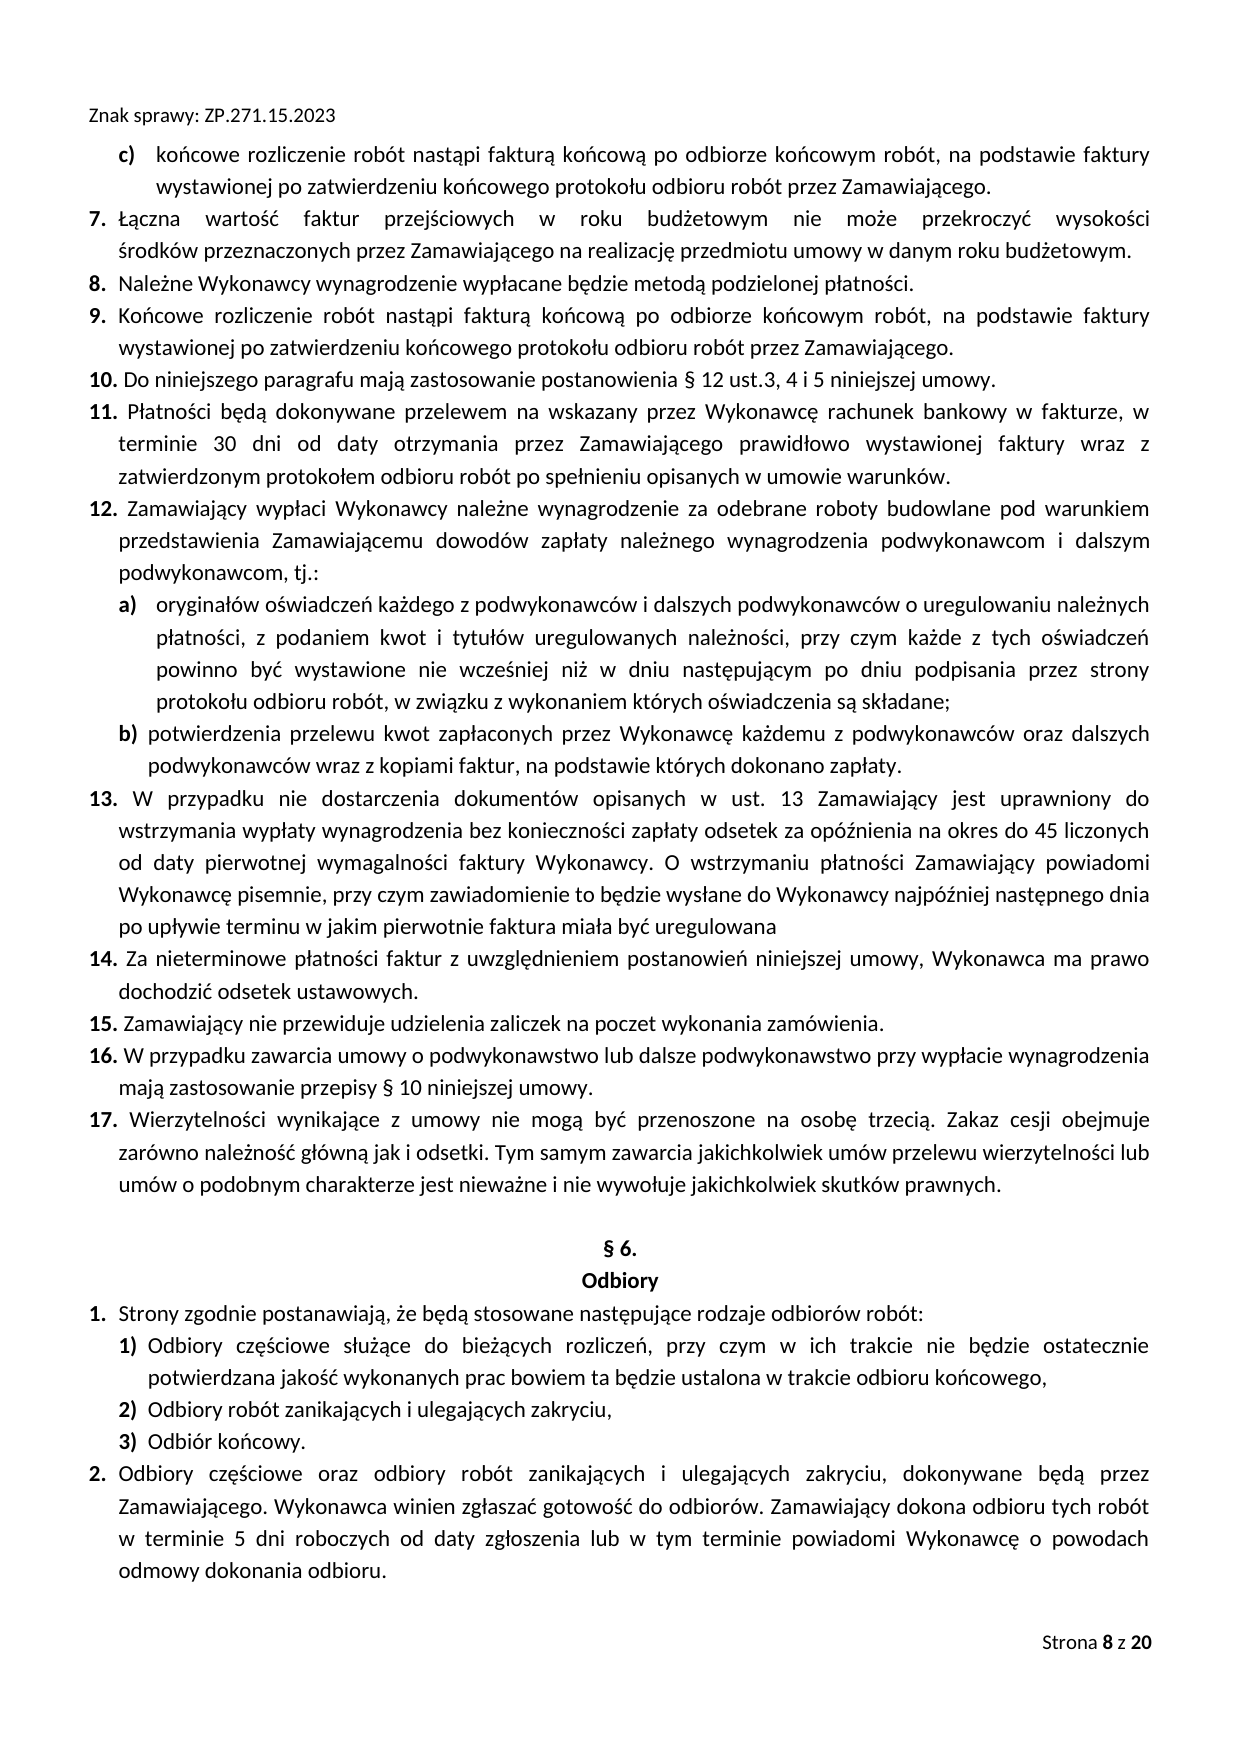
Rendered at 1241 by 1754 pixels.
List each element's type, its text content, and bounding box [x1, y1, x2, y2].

list Płatności będą dokonywane przelewem na wskazany przez Wykonawcę rachunek bankowy w fakturze, w terminie 30 dni od daty otrzymania przez Zamawiającego prawidłowo wystawionej faktury wraz z zatwierdzonym protokołem odbioru robót po spełnieniu opisanych w umowie warunków. [89, 397, 1152, 490]
list Łączna wartość faktur przejściowych w roku budżetowym nie może przekroczyć wysokości środków przeznaczonych przez Zamawiającego na realizację przedmiotu umowy w danym roku budżetowym. [89, 204, 1152, 264]
text § 6. [89, 1234, 1152, 1262]
list W przypadku zawarcia umowy o podwykonawstwo lub dalsze podwykonawstwo przy wypłacie wynagrodzenia mają zastosowanie przepisy § 10 niniejszej umowy. [89, 1041, 1152, 1101]
list końcowe rozliczenie robót nastąpi fakturą końcową po odbiorze końcowym robót, na podstawie faktury wystawionej po zatwierdzeniu końcowego protokołu odbioru robót przez Zamawiającego. [118, 140, 1152, 200]
list Odbiór końcowy. [118, 1427, 1152, 1455]
list Wierzytelności wynikające z umowy nie mogą być przenoszone na osobę trzecią. Zakaz cesji obejmuje zarówno należność główną jak i odsetki. Tym samym zawarcia jakichkolwiek umów przelewu wierzytelności lub umów o podobnym charakterze jest nieważne i nie wywołuje jakichkolwiek skutków prawnych. [89, 1106, 1152, 1198]
list Należne Wykonawcy wynagrodzenie wypłacane będzie metodą podzielonej płatności. [89, 269, 1152, 297]
list Odbiory robót zanikających i ulegających zakryciu, [118, 1395, 1152, 1423]
list Za nieterminowe płatności faktur z uwzględnieniem postanowień niniejszej umowy, Wykonawca ma prawo dochodzić odsetek ustawowych. [89, 944, 1152, 1005]
list Strony zgodnie postanawiają, że będą stosowane następujące rodzaje odbiorów robót: [89, 1299, 1152, 1327]
list Odbiory częściowe służące do bieżących rozliczeń, przy czym w ich trakcie nie będzie ostatecznie potwierdzana jakość wykonanych prac bowiem ta będzie ustalona w trakcie odbioru końcowego, [118, 1331, 1152, 1391]
list Zamawiający wypłaci Wykonawcy należne wynagrodzenie za odebrane roboty budowlane pod warunkiem przedstawienia Zamawiającemu dowodów zapłaty należnego wynagrodzenia podwykonawcom i dalszym podwykonawcom, tj.: [89, 494, 1152, 586]
list potwierdzenia przelewu kwot zapłaconych przez Wykonawcę każdemu z podwykonawców oraz dalszych podwykonawców wraz z kopiami faktur, na podstawie których dokonano zapłaty. [118, 719, 1152, 779]
list Odbiory częściowe oraz odbiory robót zanikających i ulegających zakryciu, dokonywane będą przez Zamawiającego. Wykonawca winien zgłaszać gotowość do odbiorów. Zamawiający dokona odbioru tych robót w terminie 5 dni roboczych od daty zgłoszenia lub w tym terminie powiadomi Wykonawcę o powodach odmowy dokonania odbioru. [89, 1459, 1152, 1584]
list oryginałów oświadczeń każdego z podwykonawców i dalszych podwykonawców o uregulowaniu należnych płatności, z podaniem kwot i tytułów uregulowanych należności, przy czym każde z tych oświadczeń powinno być wystawione nie wcześniej niż w dniu następującym po dniu podpisania przez strony protokołu odbioru robót, w związku z wykonaniem których oświadczenia są składane; [118, 591, 1152, 715]
list Końcowe rozliczenie robót nastąpi fakturą końcową po odbiorze końcowym robót, na podstawie faktury wystawionej po zatwierdzeniu końcowego protokołu odbioru robót przez Zamawiającego. [89, 301, 1152, 361]
list Do niniejszego paragrafu mają zastosowanie postanowienia § 12 ust.3, 4 i 5 niniejszej umowy. [89, 365, 1152, 393]
text Odbiory [89, 1266, 1152, 1294]
list Zamawiający nie przewiduje udzielenia zaliczek na poczet wykonania zamówienia. [89, 1009, 1152, 1037]
list W przypadku nie dostarczenia dokumentów opisanych w ust. 13 Zamawiający jest uprawniony do wstrzymania wypłaty wynagrodzenia bez konieczności zapłaty odsetek za opóźnienia na okres do 45 liczonych od daty pierwotnej wymagalności faktury Wykonawcy. O wstrzymaniu płatności Zamawiający powiadomi Wykonawcę pisemnie, przy czym zawiadomienie to będzie wysłane do Wykonawcy najpóźniej następnego dnia po upływie terminu w jakim pierwotnie faktura miała być uregulowana [89, 784, 1152, 940]
